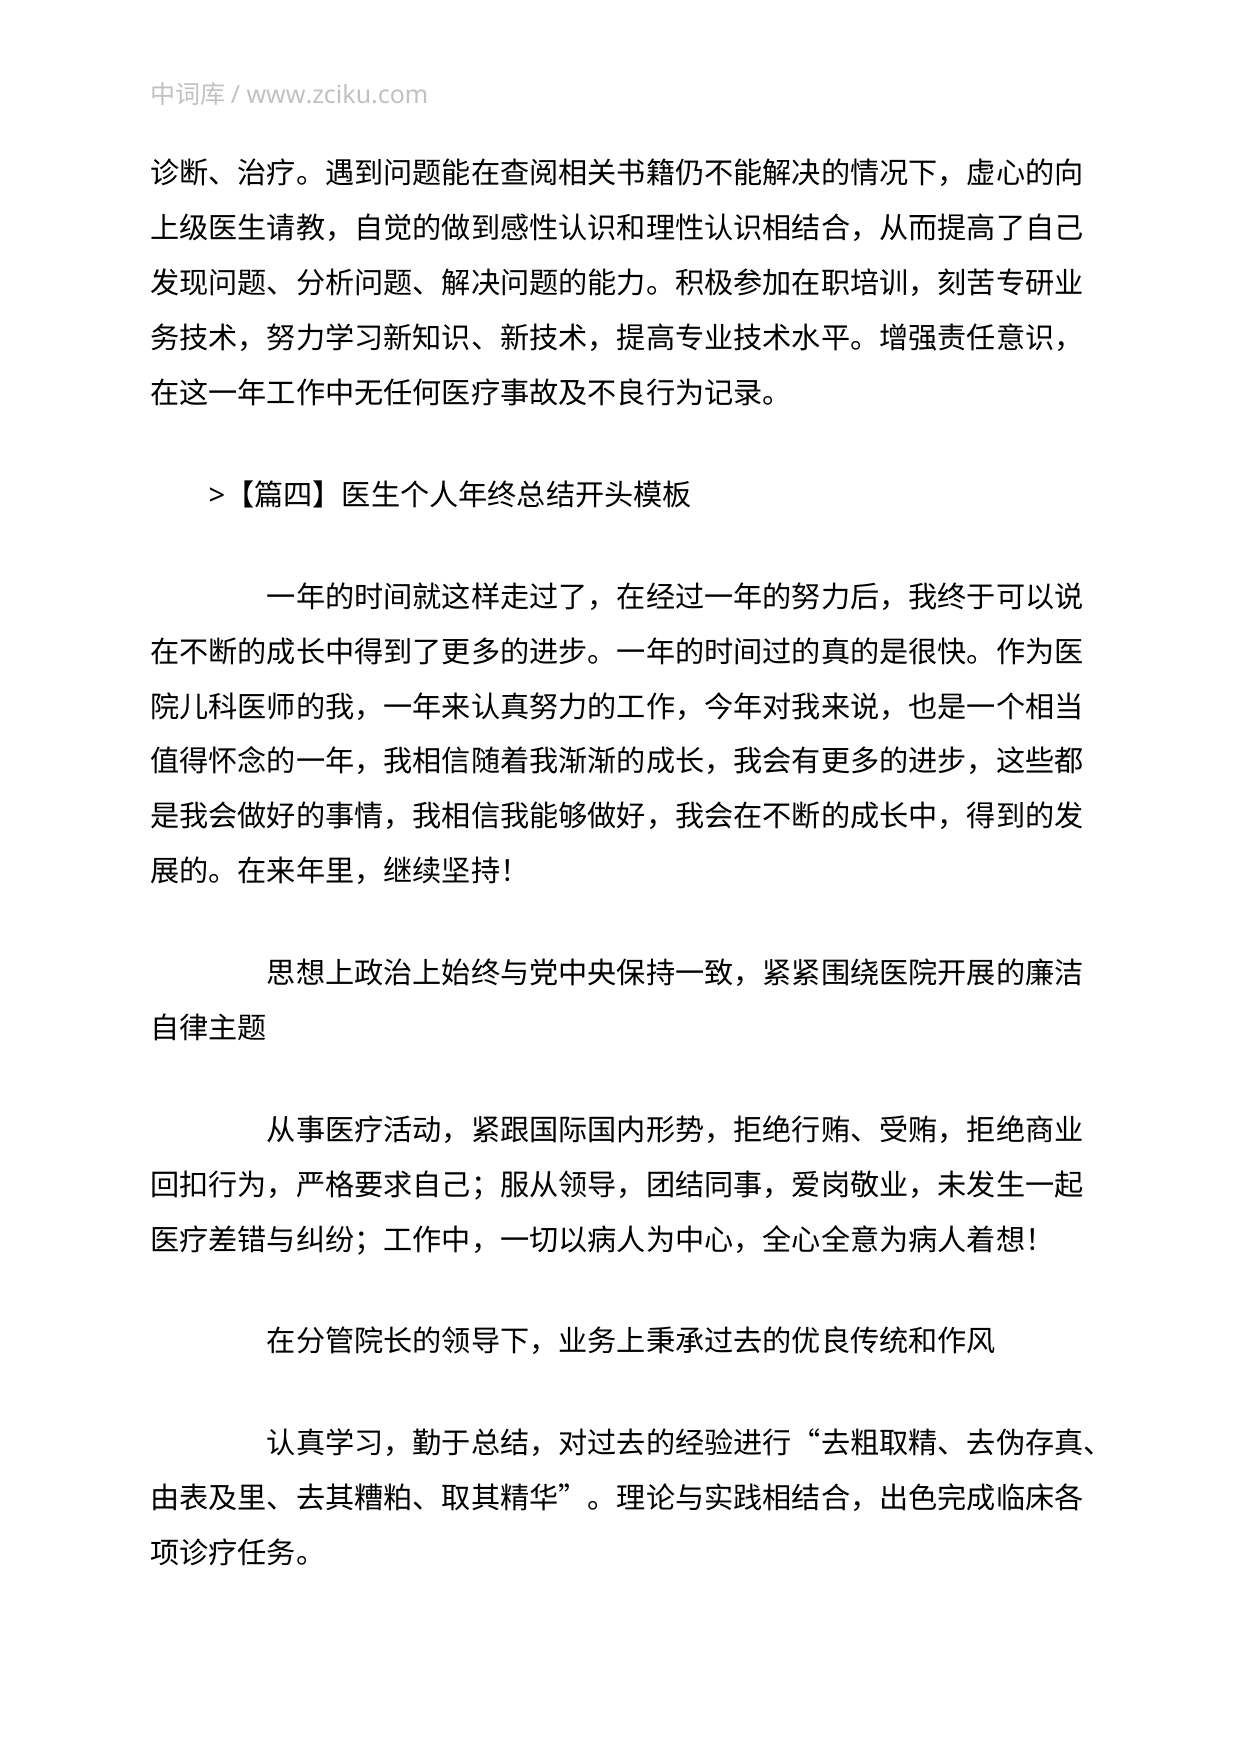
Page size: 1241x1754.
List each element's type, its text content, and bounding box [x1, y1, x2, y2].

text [150, 150, 1090, 412]
text 在分管院长的领导下，业务上秉承过去的优良传统和作风 [150, 1318, 1090, 1360]
text >【篇四】医生个人年终总结开头模板 [150, 471, 1090, 514]
text 从事医疗活动，紧跟国际国内形势，拒绝行贿、受贿，拒绝商业回扣行为，严格要求自己；服从领导，团结同事，爱岗敬业，未发生一起医疗差错与纠纷；工作中，一切以病人为中心，全心全意为病人着想！ [150, 1106, 1090, 1258]
text 认真学习，勤于总结，对过去的经验进行“去粗取精、去伪存真、由表及里、去其糟粕、取其精华”。理论与实践相结合，出色完成临床各项诊疗任务。 [150, 1419, 1090, 1572]
text 思想上政治上始终与党中央保持一致，紧紧围绕医院开展的廉洁自律主题 [150, 949, 1090, 1047]
text 一年的时间就这样走过了，在经过一年的努力后，我终于可以说在不断的成长中得到了更多的进步。一年的时间过的真的是很快。作为医院儿科医师的我，一年来认真努力的工作，今年对我来说，也是一个相当值得怀念的一年，我相信随着我渐渐的成长，我会有更多的进步，这些都是我会做好的事情，我相信我能够做好，我会在不断的成长中，得到的发展的。在来年里，继续坚持！ [150, 573, 1090, 890]
